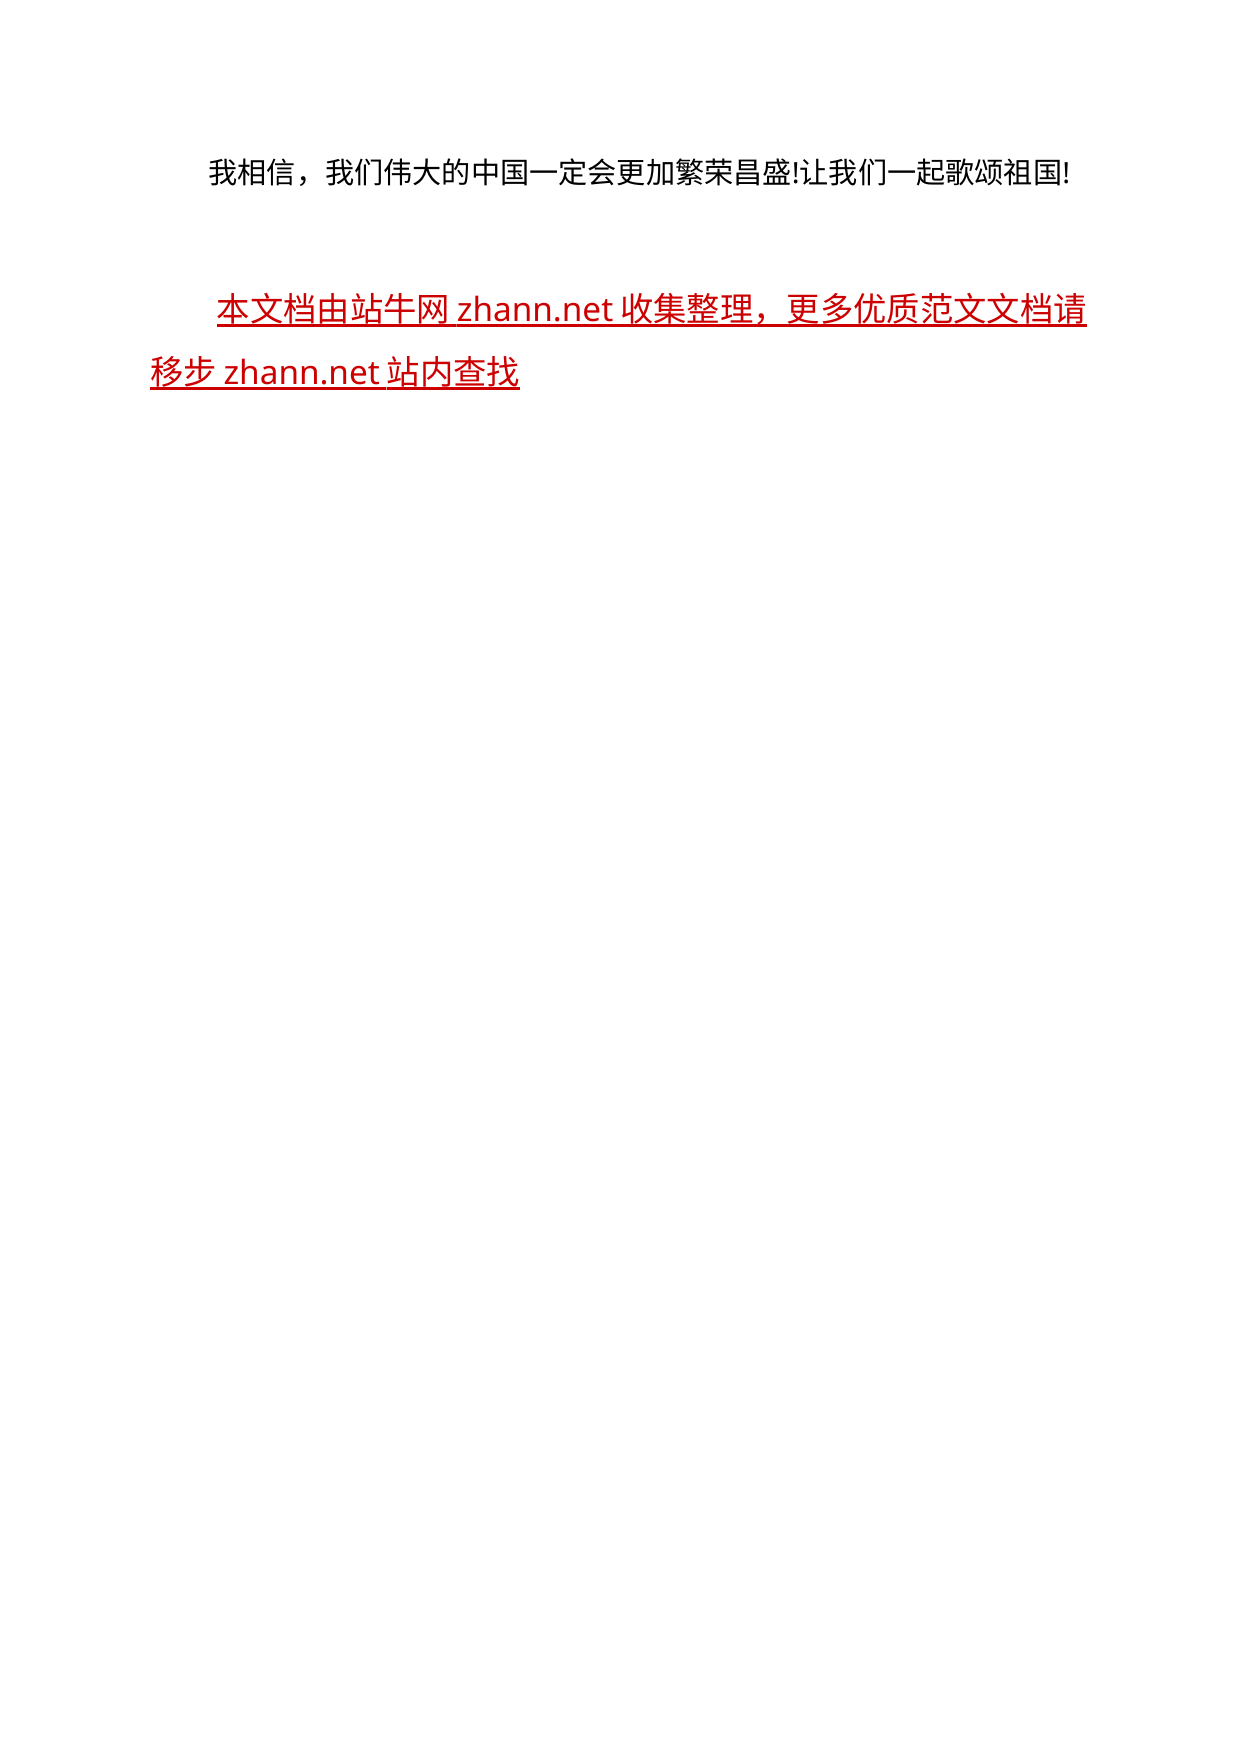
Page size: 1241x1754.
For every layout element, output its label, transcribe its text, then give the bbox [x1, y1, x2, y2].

text 我相信，我们伟大的中国一定会更加繁荣昌盛!让我们一起歌颂祖国! [150, 150, 1090, 192]
text 本文档由站牛网zhann.net收集整理，更多优质范文文档请移步zhann.net站内查找 [150, 283, 1090, 394]
